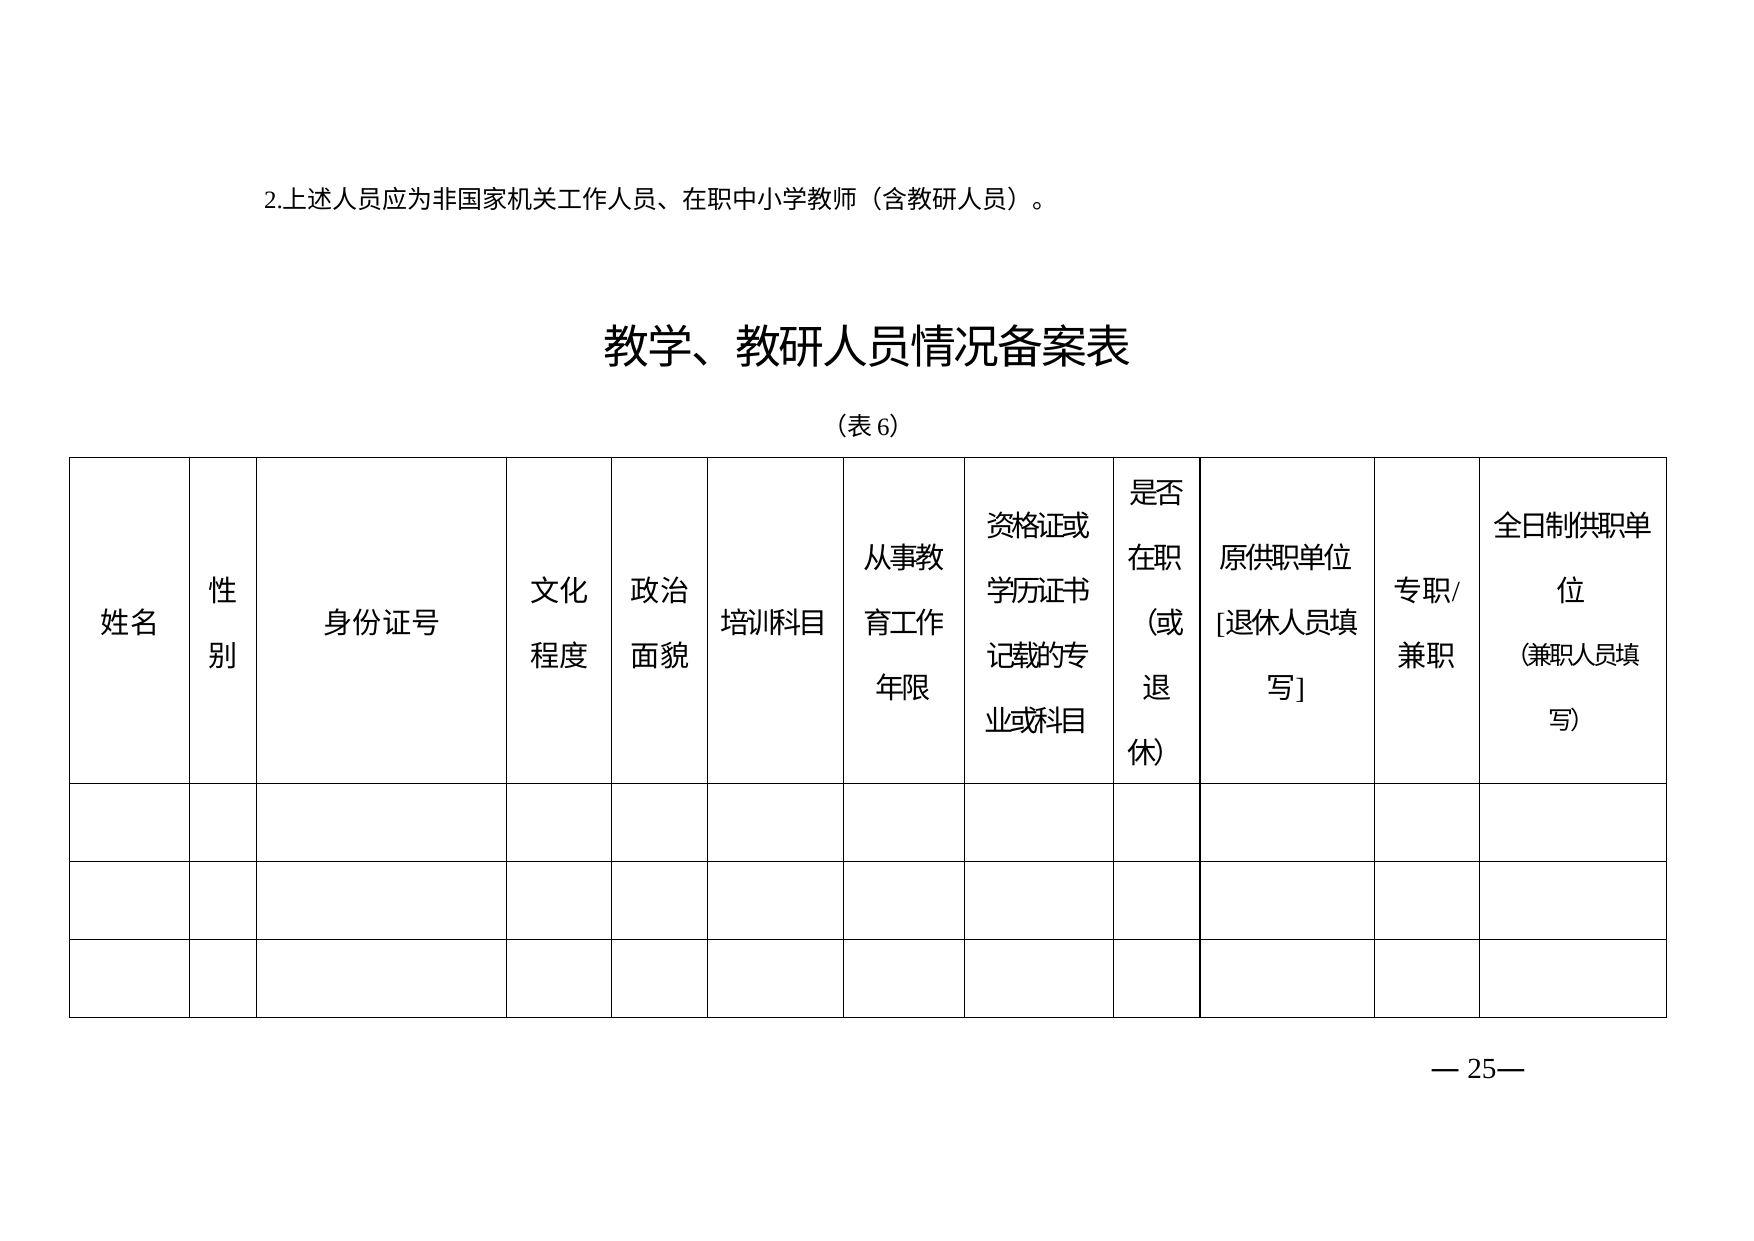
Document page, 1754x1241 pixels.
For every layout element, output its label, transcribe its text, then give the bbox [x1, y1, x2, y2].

table_cell [1480, 940, 1666, 1017]
text 2.上述人员应为非国家机关工作人员、在职中小学教师（含教研人员）。 [189, 165, 1547, 230]
table_cell [1375, 940, 1479, 1017]
table_cell [965, 784, 1113, 861]
table_header 政治面貌 [612, 458, 707, 783]
table_header 从事教育工作年限 [844, 458, 964, 783]
table_header 姓名 [70, 458, 189, 783]
table_header 是否在职 （或退休） [1114, 458, 1199, 783]
table_cell [257, 862, 506, 939]
table_cell [708, 940, 843, 1017]
table_cell [1114, 862, 1199, 939]
table_cell [965, 940, 1113, 1017]
table_cell [1114, 940, 1199, 1017]
table_cell [1201, 940, 1374, 1017]
table_cell [844, 862, 964, 939]
table_header 全日制供职单位 （兼职人员填写） [1480, 458, 1666, 783]
table_cell [507, 940, 611, 1017]
table_cell [1480, 862, 1666, 939]
table_header 培训科目 [708, 458, 843, 783]
table_cell [708, 784, 843, 861]
table_cell [190, 940, 256, 1017]
text 教学、教研人员情况备案表 [189, 295, 1547, 392]
table_cell [190, 784, 256, 861]
table_header 专职/兼职 [1375, 458, 1479, 783]
table_cell [257, 784, 506, 861]
table_cell [70, 784, 189, 861]
table_cell [1114, 784, 1199, 861]
table_cell [257, 940, 506, 1017]
table_cell [70, 862, 189, 939]
table_header 文化程度 [507, 458, 611, 783]
table_cell [1201, 862, 1374, 939]
table_cell [612, 862, 707, 939]
table_cell [1375, 784, 1479, 861]
table_cell [844, 784, 964, 861]
table_cell [708, 862, 843, 939]
table_header 性别 [190, 458, 256, 783]
table_cell [612, 784, 707, 861]
table_cell [507, 862, 611, 939]
text （表6） [189, 392, 1547, 457]
table_cell [190, 862, 256, 939]
table_header 资格证或学历证书记载的专业或科目 [965, 458, 1113, 783]
table_cell [844, 940, 964, 1017]
table_cell [612, 940, 707, 1017]
table_cell [1375, 862, 1479, 939]
table_cell [965, 862, 1113, 939]
table_cell [70, 940, 189, 1017]
table_cell [507, 784, 611, 861]
table_header 原供职单位 [退休人员填写] [1201, 458, 1374, 783]
table_cell [1201, 784, 1374, 861]
table_header 身份证号 [257, 458, 506, 783]
table_cell [1480, 784, 1666, 861]
